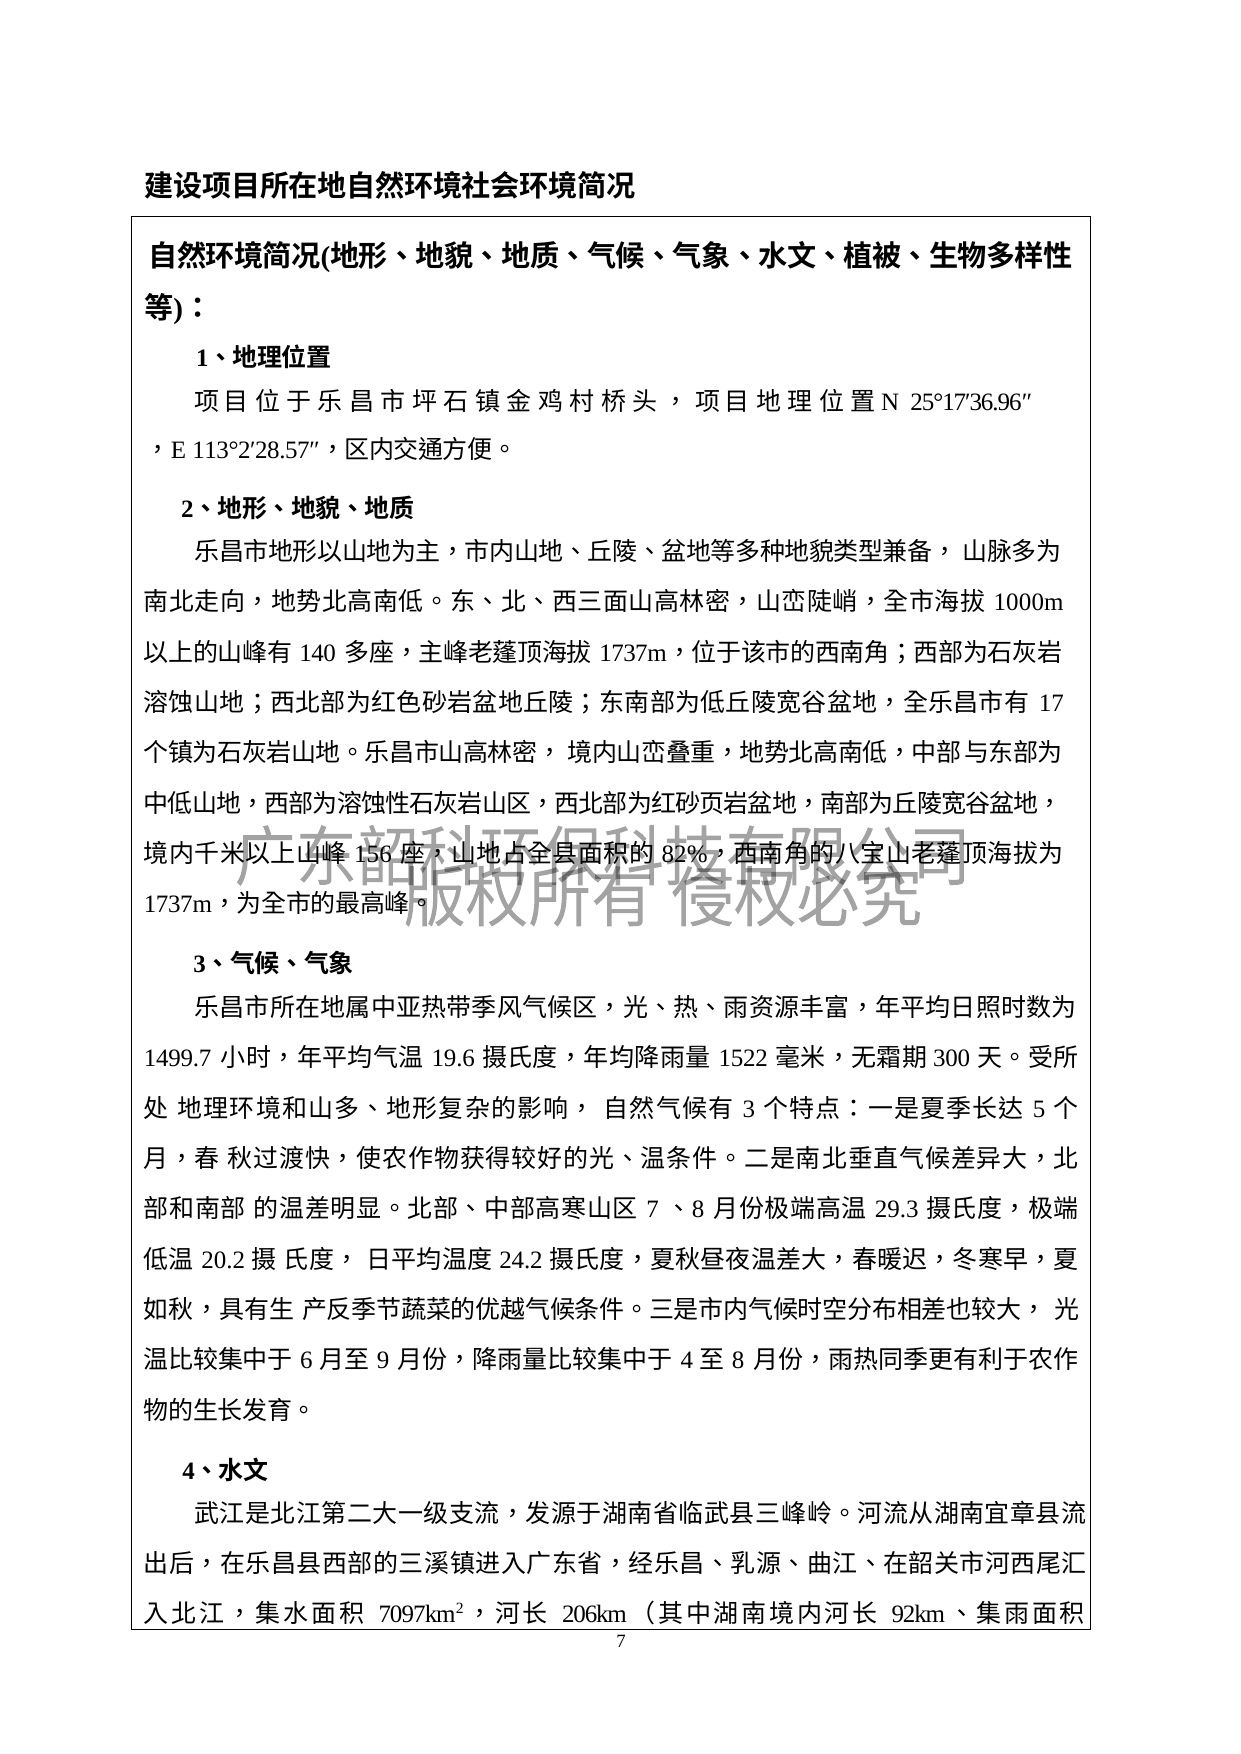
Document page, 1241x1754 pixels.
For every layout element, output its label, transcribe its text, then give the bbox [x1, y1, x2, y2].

text 建设项目所在地自然环境社会环境简况 [144, 167, 1091, 203]
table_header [132, 217, 1090, 1629]
